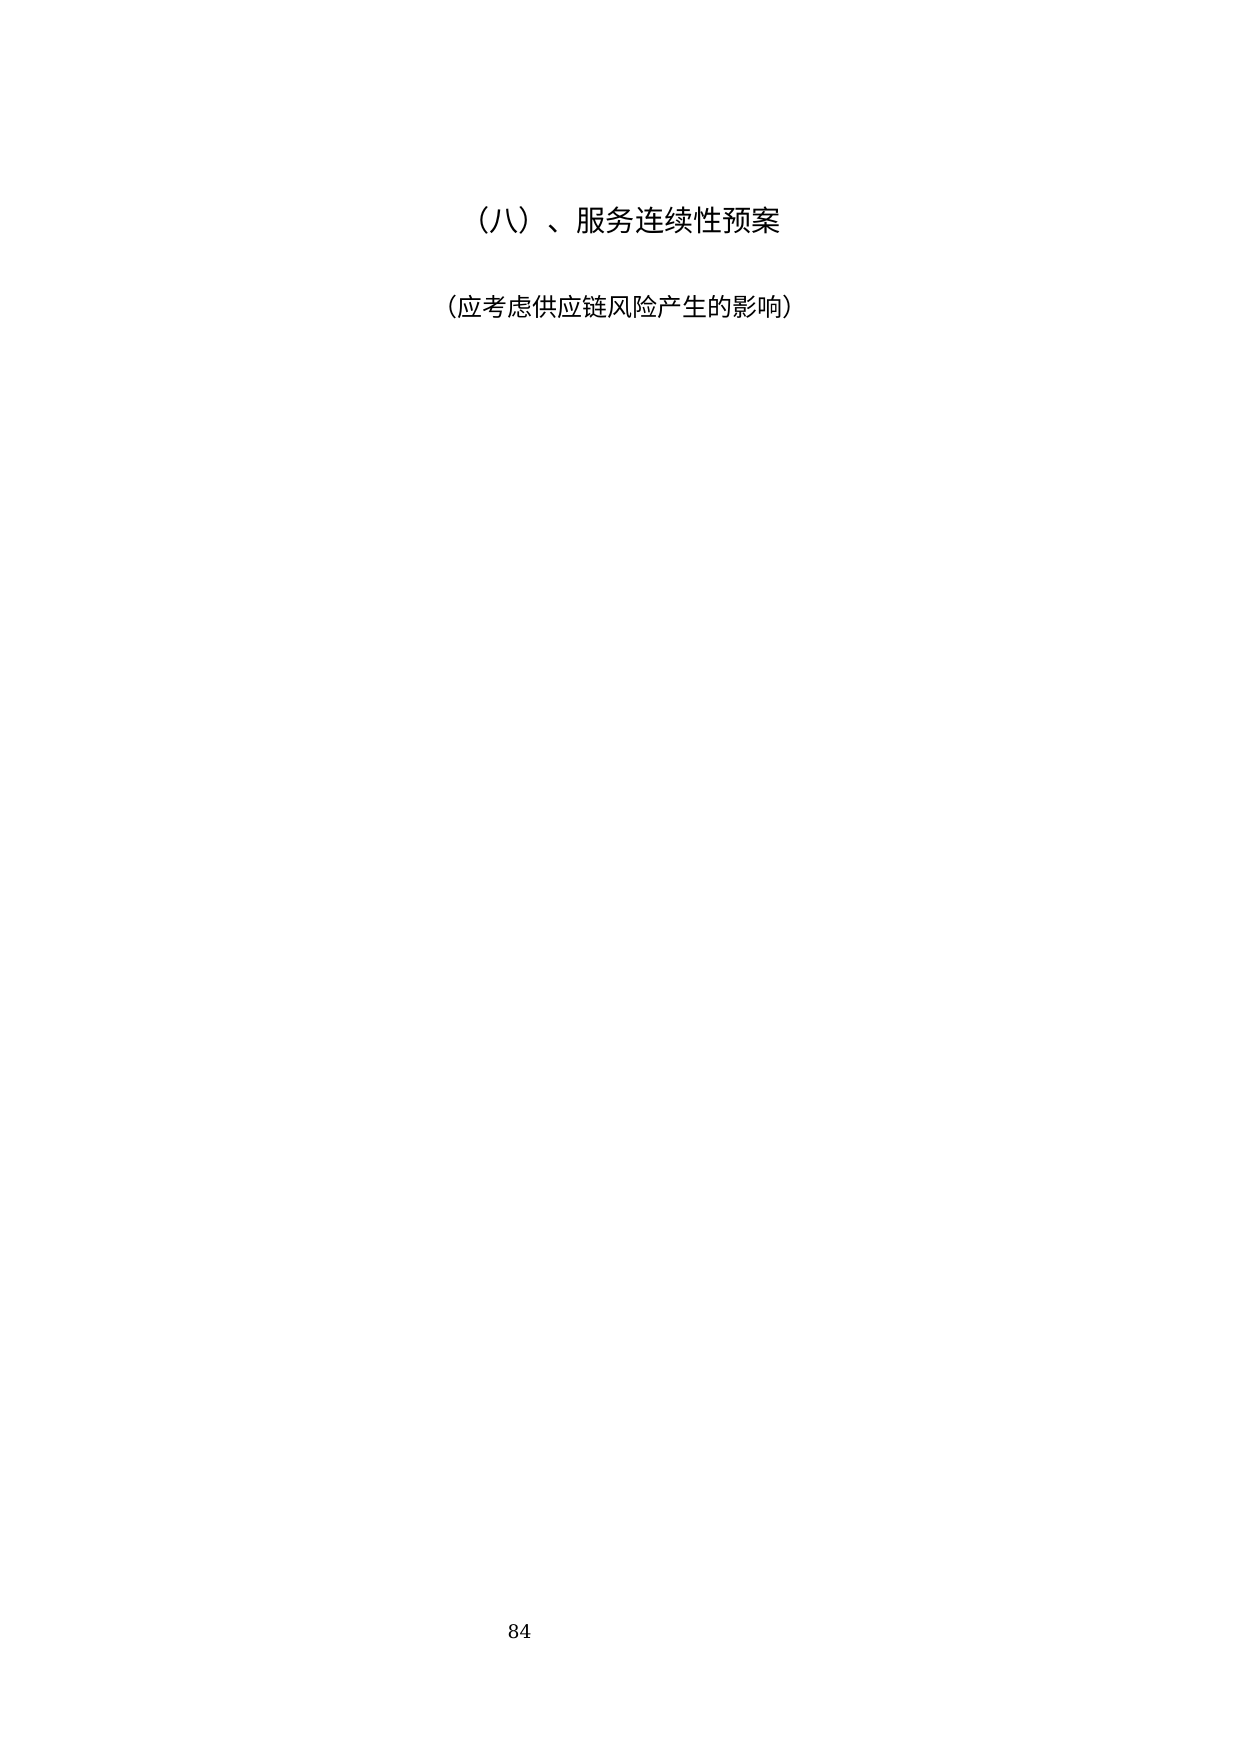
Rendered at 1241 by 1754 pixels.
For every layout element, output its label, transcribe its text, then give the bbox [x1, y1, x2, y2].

text （应考虑供应链风险产生的影响） [187, 273, 1053, 338]
text （八）、服务连续性预案 [187, 187, 1053, 252]
